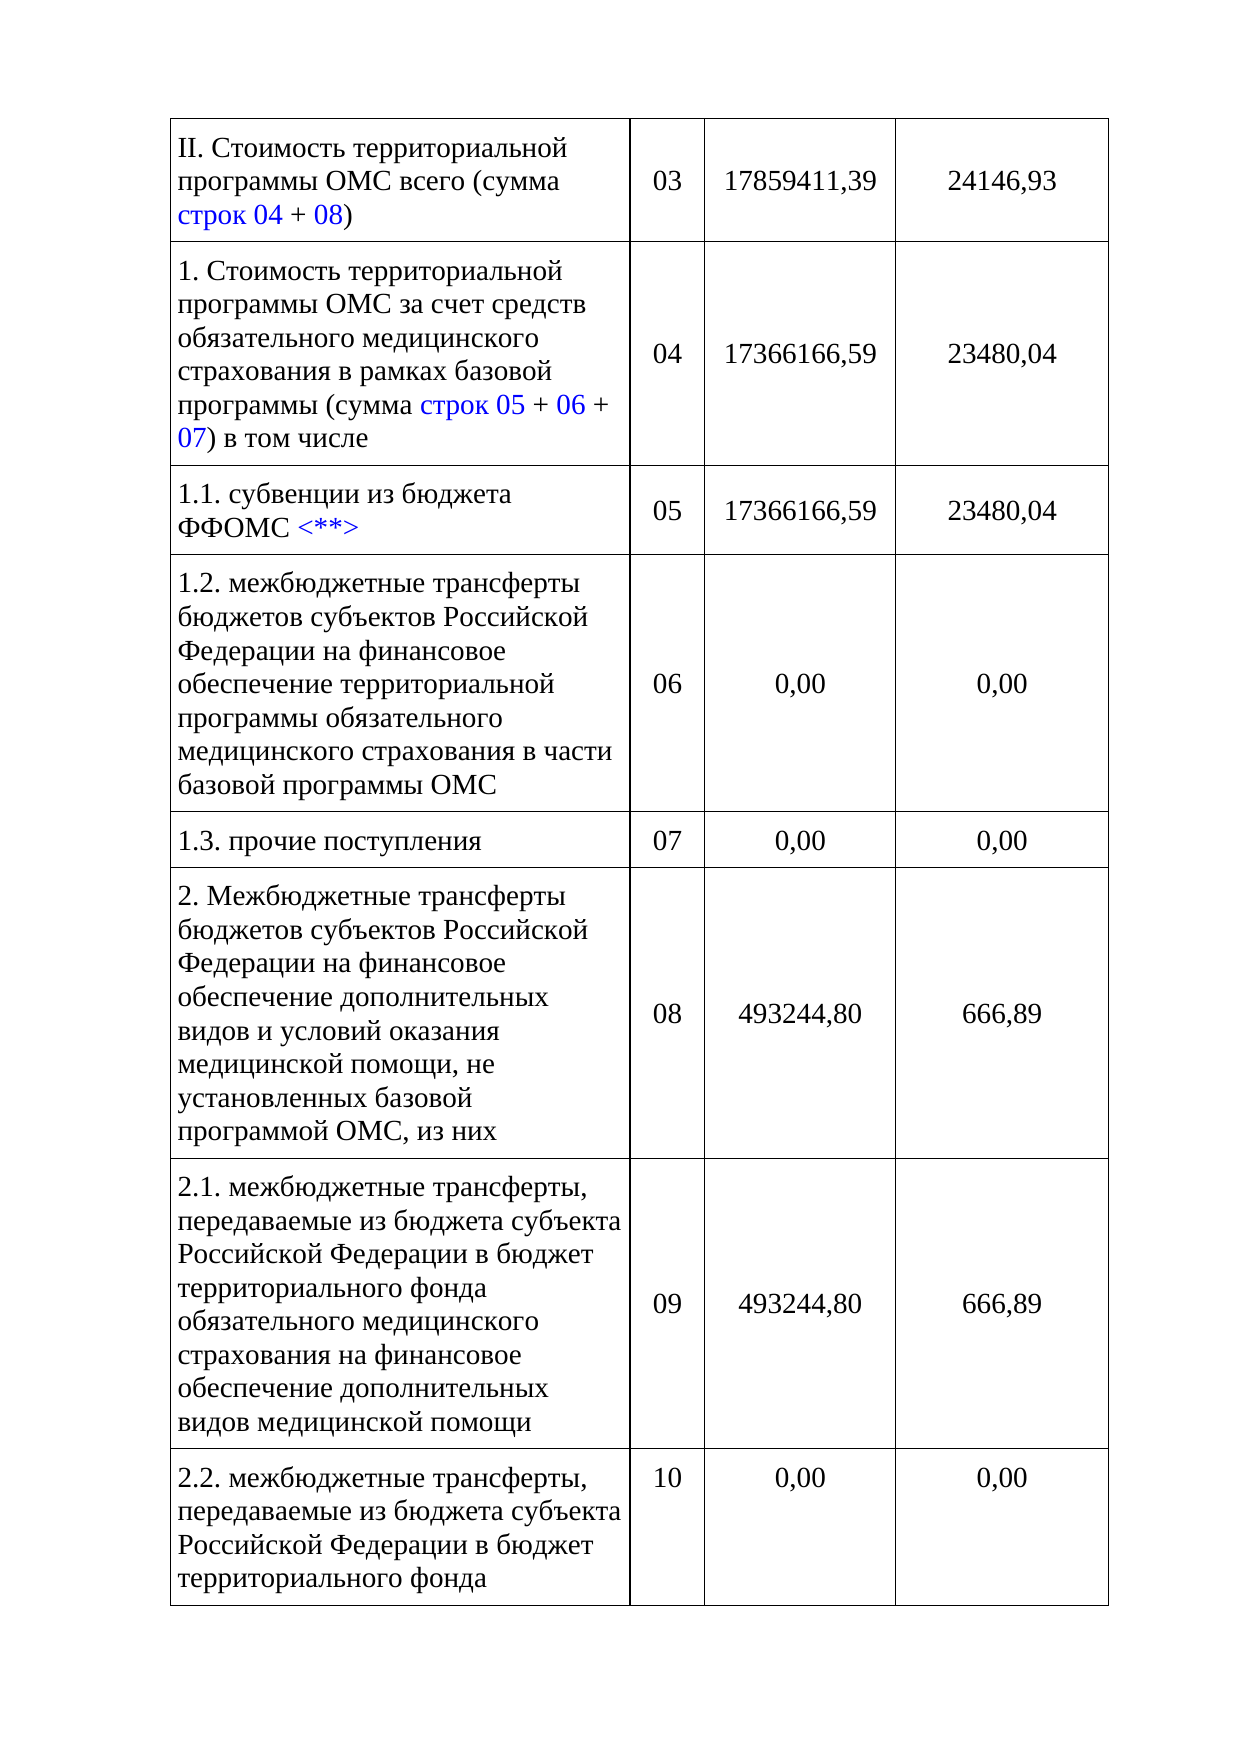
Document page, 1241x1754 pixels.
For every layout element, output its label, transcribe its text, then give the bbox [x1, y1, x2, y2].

table_cell 1.1. субвенции из бюджета ФФОМС <**> [171, 466, 629, 554]
table_cell 04 [631, 242, 704, 464]
table_cell 666,89 [896, 1159, 1108, 1448]
table_cell 493244,80 [705, 868, 895, 1157]
table_cell 666,89 [896, 868, 1108, 1157]
table_cell 2.1. межбюджетные трансферты, передаваемые из бюджета субъекта Российской Федерации в бюджет территориального фонда обязательного медицинского страхования на финансовое обеспечение дополнительных видов медицинской помощи [171, 1159, 629, 1448]
table_cell 03 [631, 119, 704, 241]
table_cell 1. Стоимость территориальной программы ОМС за счет средств обязательного медицинского страхования в рамках базовой программы (сумма строк 05 + 06 + 07) в том числе [171, 242, 629, 464]
table_cell II. Стоимость территориальной программы ОМС всего (сумма строк 04 + 08) [171, 119, 629, 241]
table_cell 10 [631, 1449, 704, 1604]
table_cell 17366166,59 [705, 242, 895, 464]
table_cell 0,00 [896, 1449, 1108, 1604]
table_cell 0,00 [896, 555, 1108, 811]
table_cell 06 [631, 555, 704, 811]
table_cell 07 [631, 812, 704, 867]
table_cell 08 [631, 868, 704, 1157]
table_cell 2. Межбюджетные трансферты бюджетов субъектов Российской Федерации на финансовое обеспечение дополнительных видов и условий оказания медицинской помощи, не установленных базовой программой ОМС, из них [171, 868, 629, 1157]
table_cell 17859411,39 [705, 119, 895, 241]
table_cell 23480,04 [896, 466, 1108, 554]
table_cell 0,00 [705, 812, 895, 867]
table_cell 1.3. прочие поступления [171, 812, 629, 867]
table_cell 24146,93 [896, 119, 1108, 241]
table_cell 23480,04 [896, 242, 1108, 464]
table_cell 09 [631, 1159, 704, 1448]
table_cell 0,00 [896, 812, 1108, 867]
table_cell 17366166,59 [705, 466, 895, 554]
table_cell 1.2. межбюджетные трансферты бюджетов субъектов Российской Федерации на финансовое обеспечение территориальной программы обязательного медицинского страхования в части базовой программы ОМС [171, 555, 629, 811]
table_cell 493244,80 [705, 1159, 895, 1448]
table_cell 05 [631, 466, 704, 554]
table_cell 0,00 [705, 1449, 895, 1604]
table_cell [171, 1449, 629, 1604]
table_cell 0,00 [705, 555, 895, 811]
